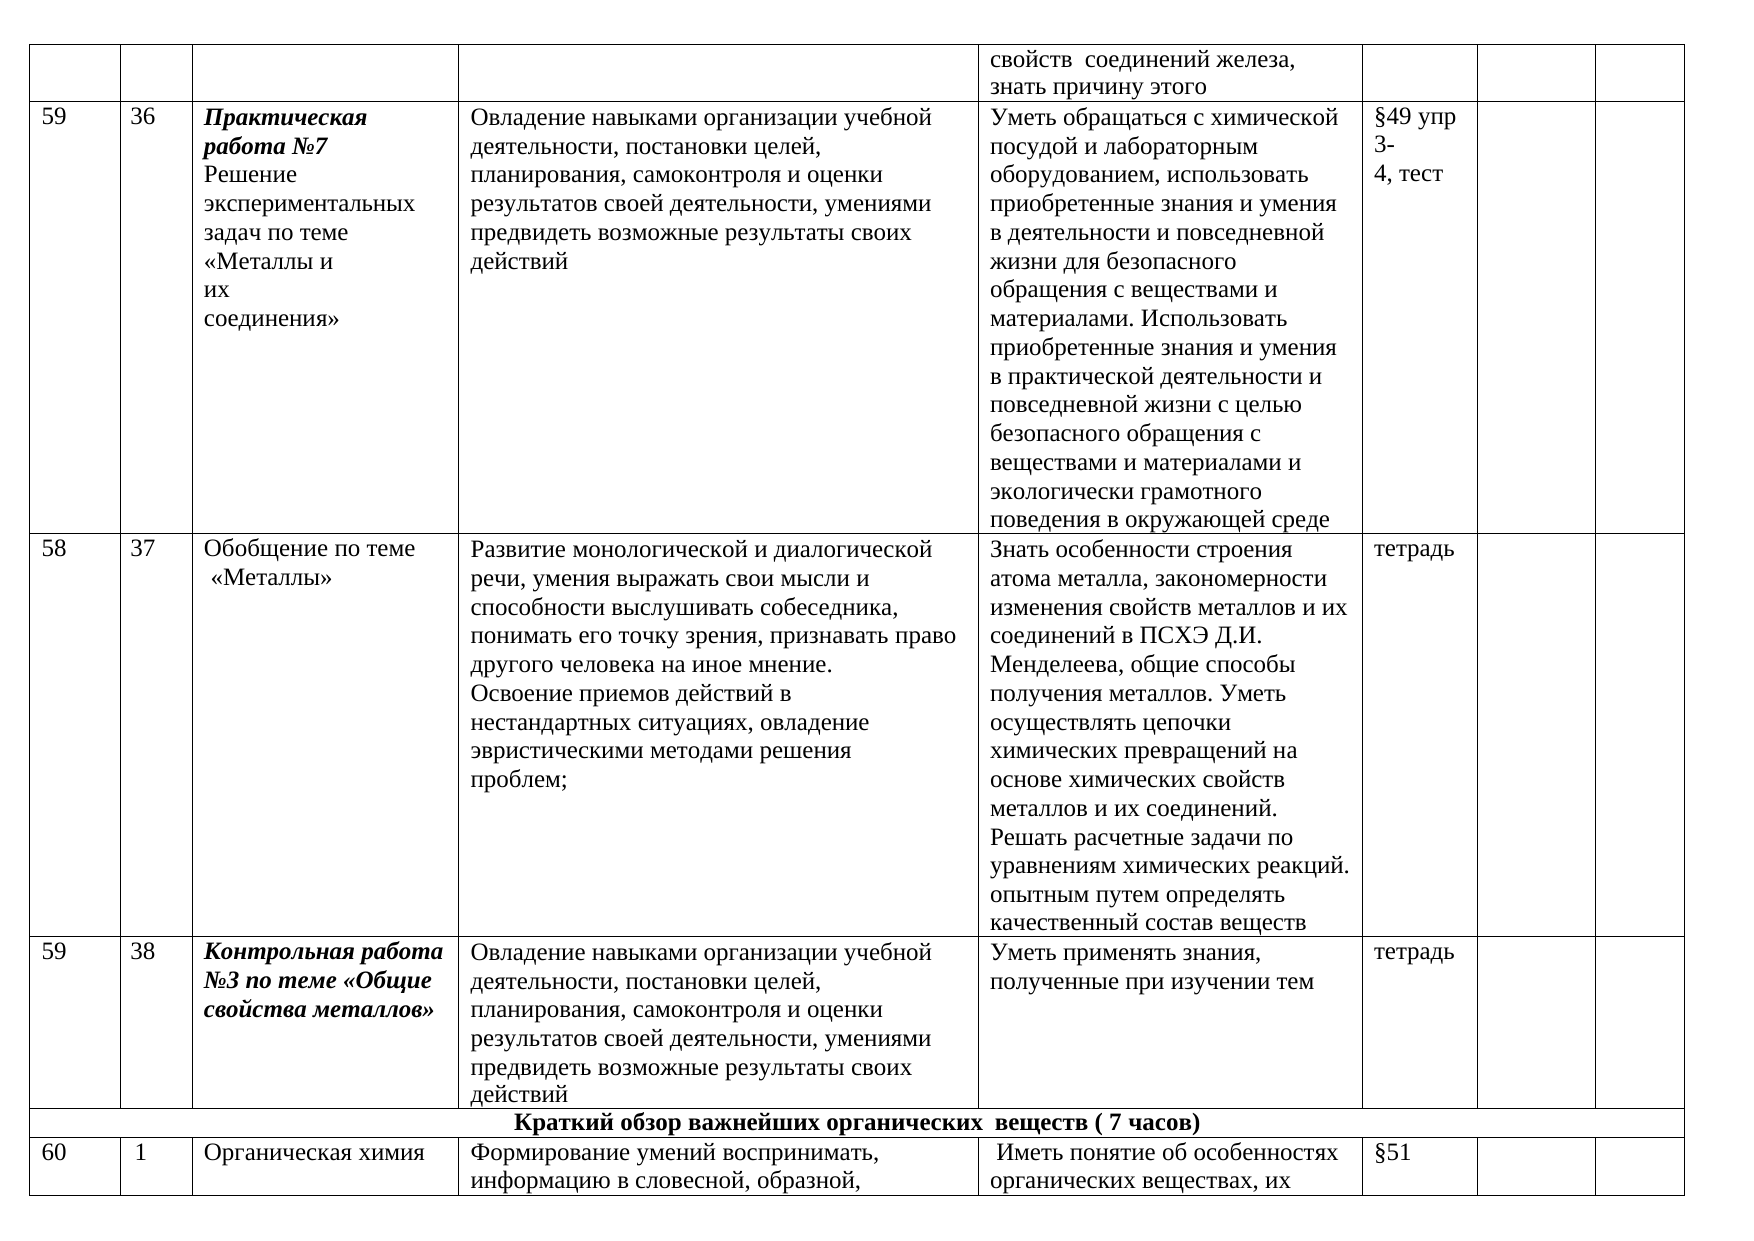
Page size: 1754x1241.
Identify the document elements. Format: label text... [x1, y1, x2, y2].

table_cell 1 [121, 1138, 192, 1195]
table_cell [1596, 1138, 1684, 1195]
table_cell Развитие монологической и диалогической речи, умения выражать свои мысли и способности выслушивать собеседника, понимать его точку зрения, признавать право другого человека на иное мнение. Освоение приемов действий в нестандартных ситуациях, овладение эвристическими методами решения проблем; [459, 534, 978, 936]
table_cell [1596, 534, 1684, 936]
table_cell Уметь обращаться с химической посудой и лабораторным оборудованием, использовать приобретенные знания и умения в деятельности и повседневной жизни для безопасного обращения с веществами и материалами. Использовать приобретенные знания и умения в практической деятельности и повседневной жизни с целью безопасного обращения с веществами и материалами и экологически грамотного поведения в окружающей среде [979, 102, 1362, 533]
table_header [1596, 45, 1684, 101]
table_cell Иметь понятие об особенностях органических веществах, их [979, 1138, 1362, 1195]
table_cell 59 [30, 102, 120, 533]
table_header [121, 45, 192, 101]
table_cell Знать особенности строения атома металла, закономерности изменения свойств металлов и их соединений в ПСХЭ Д.И. Менделеева, общие способы получения металлов. Уметь осуществлять цепочки химических превращений на основе химических свойств металлов и их соединений. Решать расчетные задачи по уравнениям химических реакций. опытным путем определять качественный состав веществ [979, 534, 1362, 936]
table_cell §51 [1363, 1138, 1477, 1195]
table_cell 58 [30, 534, 120, 936]
table_cell [1478, 1138, 1595, 1195]
table_cell 36 [121, 102, 192, 533]
table_cell Овладение навыками организации учебной деятельности, постановки целей, планирования, самоконтроля и оценки результатов своей деятельности, умениями предвидеть возможные результаты своих действий [459, 937, 978, 1108]
table_cell [1478, 102, 1595, 533]
table_header [193, 45, 458, 101]
table_header [30, 45, 120, 101]
table_cell [1596, 937, 1684, 1108]
table_cell [1478, 937, 1595, 1108]
table_cell 60 [30, 1138, 120, 1195]
table_cell тетрадь [1363, 534, 1477, 936]
table_header [459, 45, 978, 101]
table_cell [1596, 102, 1684, 533]
table_cell Овладение навыками организации учебной деятельности, постановки целей, планирования, самоконтроля и оценки результатов своей деятельности, умениями предвидеть возможные результаты своих действий [459, 102, 978, 533]
table_cell 38 [121, 937, 192, 1108]
table_header [1363, 45, 1477, 101]
table_cell 59 [30, 937, 120, 1108]
table_cell Краткий обзор важнейших органических веществ ( 7 часов) [30, 1109, 1684, 1137]
table_cell [1478, 534, 1595, 936]
table_cell Органическая химия [193, 1138, 458, 1195]
table_cell тетрадь [1363, 937, 1477, 1108]
table_cell Практическая работа №7 Решение экспериментальных задач по теме «Металлы и их соединения» [193, 102, 458, 533]
table_cell Формирование умений воспринимать, информацию в словесной, образной, [459, 1138, 978, 1195]
table_cell Уметь применять знания, полученные при изучении тем [979, 937, 1362, 1108]
table_cell Обобщение по теме «Металлы» [193, 534, 458, 936]
table_header свойств соединений железа, знать причину этого [979, 45, 1362, 101]
table_header [1478, 45, 1595, 101]
table_cell §49 упр 3- 4, тест [1363, 102, 1477, 533]
table_cell 37 [121, 534, 192, 936]
table_cell Контрольная работа №3 по теме «Общие свойства металлов» [193, 937, 458, 1108]
